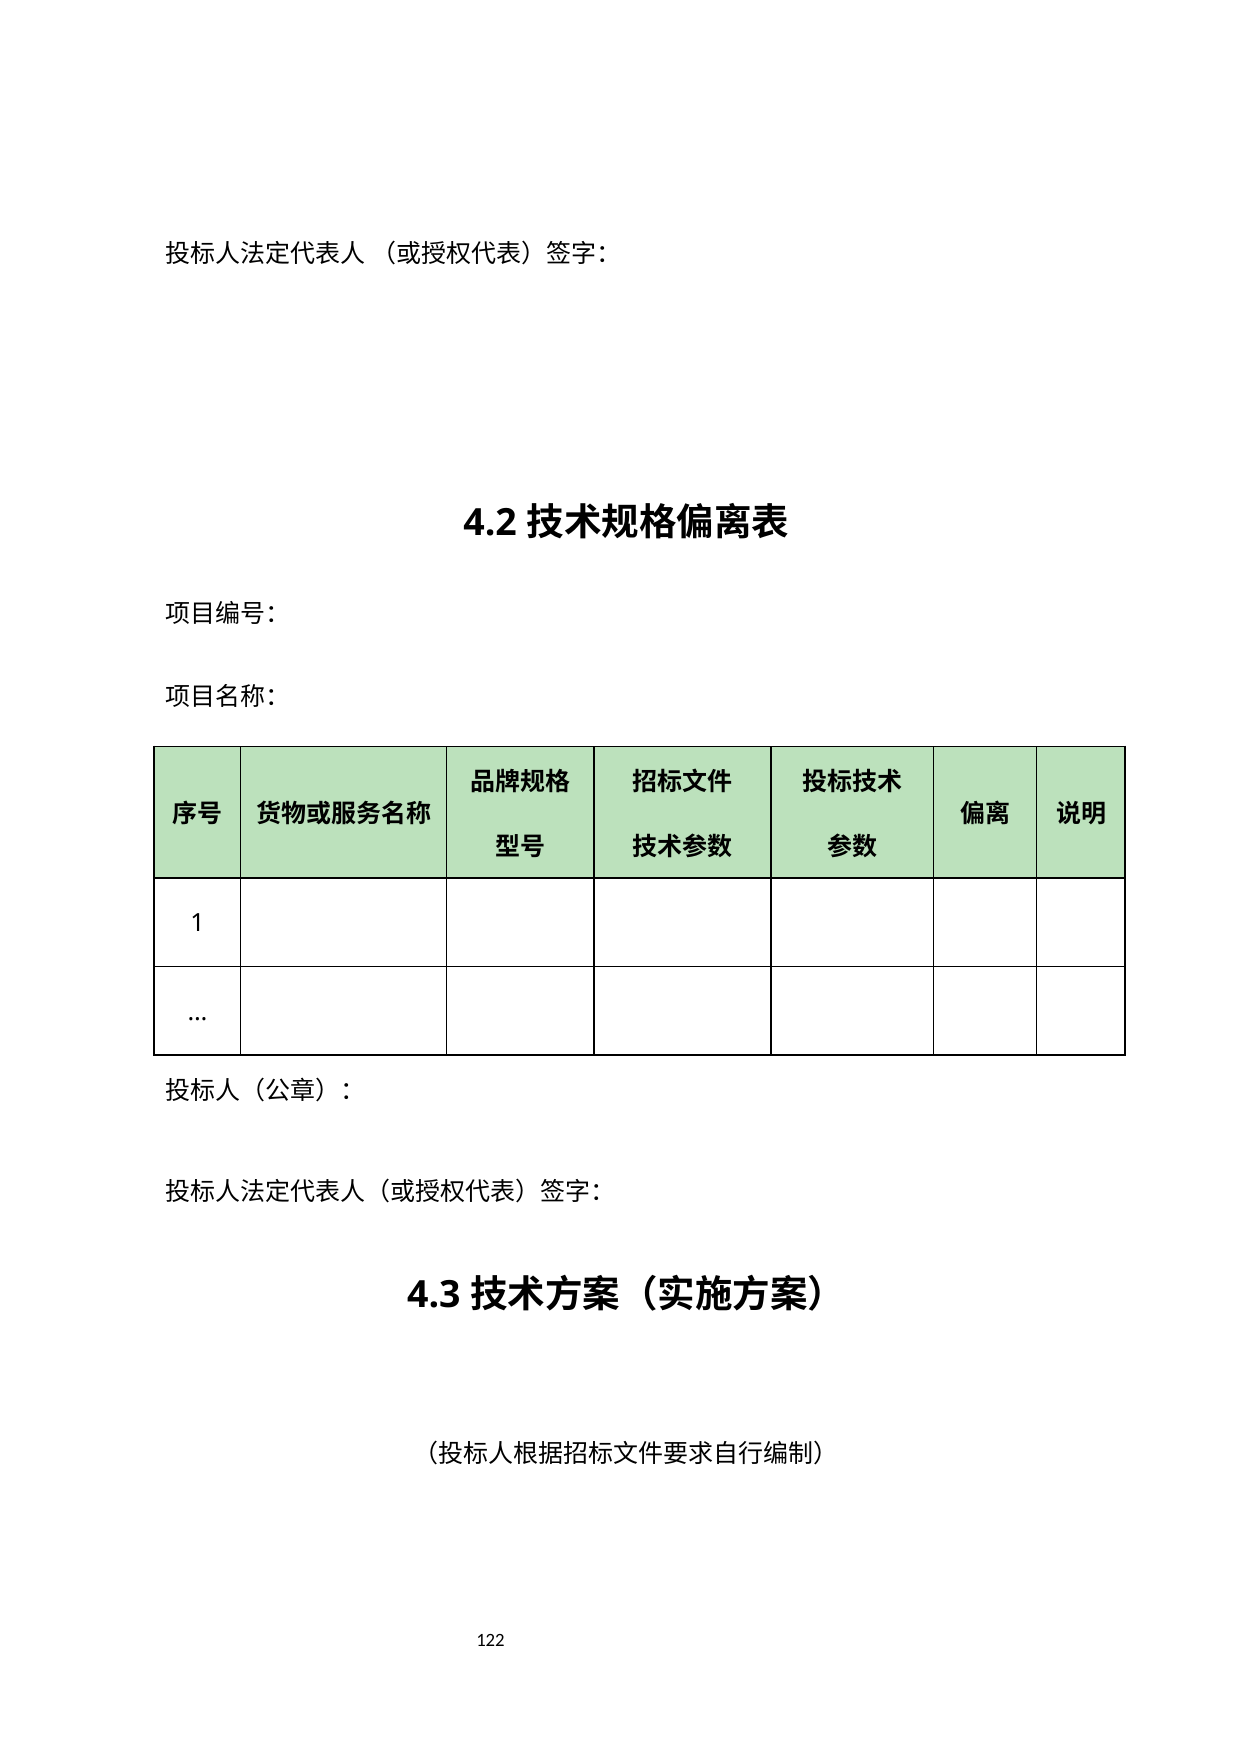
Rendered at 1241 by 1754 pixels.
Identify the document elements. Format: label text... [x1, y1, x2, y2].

table_cell [934, 879, 1036, 966]
table_cell 1 [155, 879, 240, 966]
table_header 序号 [155, 747, 240, 877]
table_header 说明 [1037, 747, 1124, 877]
table_header 货物或服务名称 [241, 747, 446, 877]
table_header 投标技术 参数 [772, 747, 933, 877]
text 4.2 技术规格偏离表 [165, 487, 1087, 552]
table_header 招标文件 技术参数 [595, 747, 770, 877]
table_cell [447, 879, 593, 966]
table_cell [934, 967, 1036, 1054]
table_cell [447, 967, 593, 1054]
table_header 偏离 [934, 747, 1036, 877]
table_cell [595, 879, 770, 966]
table_cell … [155, 967, 240, 1054]
text 项目编号： [165, 579, 1087, 644]
text 投标人（公章）： [165, 1056, 1087, 1121]
text 项目名称： [165, 662, 1087, 727]
table_cell [595, 967, 770, 1054]
table_cell [1037, 879, 1124, 966]
table_cell [241, 879, 446, 966]
table_cell [772, 967, 933, 1054]
text 投标人法定代表人 （或授权代表）签字： [165, 219, 1087, 284]
text （投标人根据招标文件要求自行编制） [165, 1419, 1087, 1484]
table_cell [772, 879, 933, 966]
table_cell [241, 967, 446, 1054]
text 4.3 技术方案（实施方案） [165, 1258, 1087, 1323]
table_cell [1037, 967, 1124, 1054]
table_header 品牌规格型号 [447, 747, 593, 877]
text 投标人法定代表人（或授权代表）签字： [165, 1157, 1087, 1222]
